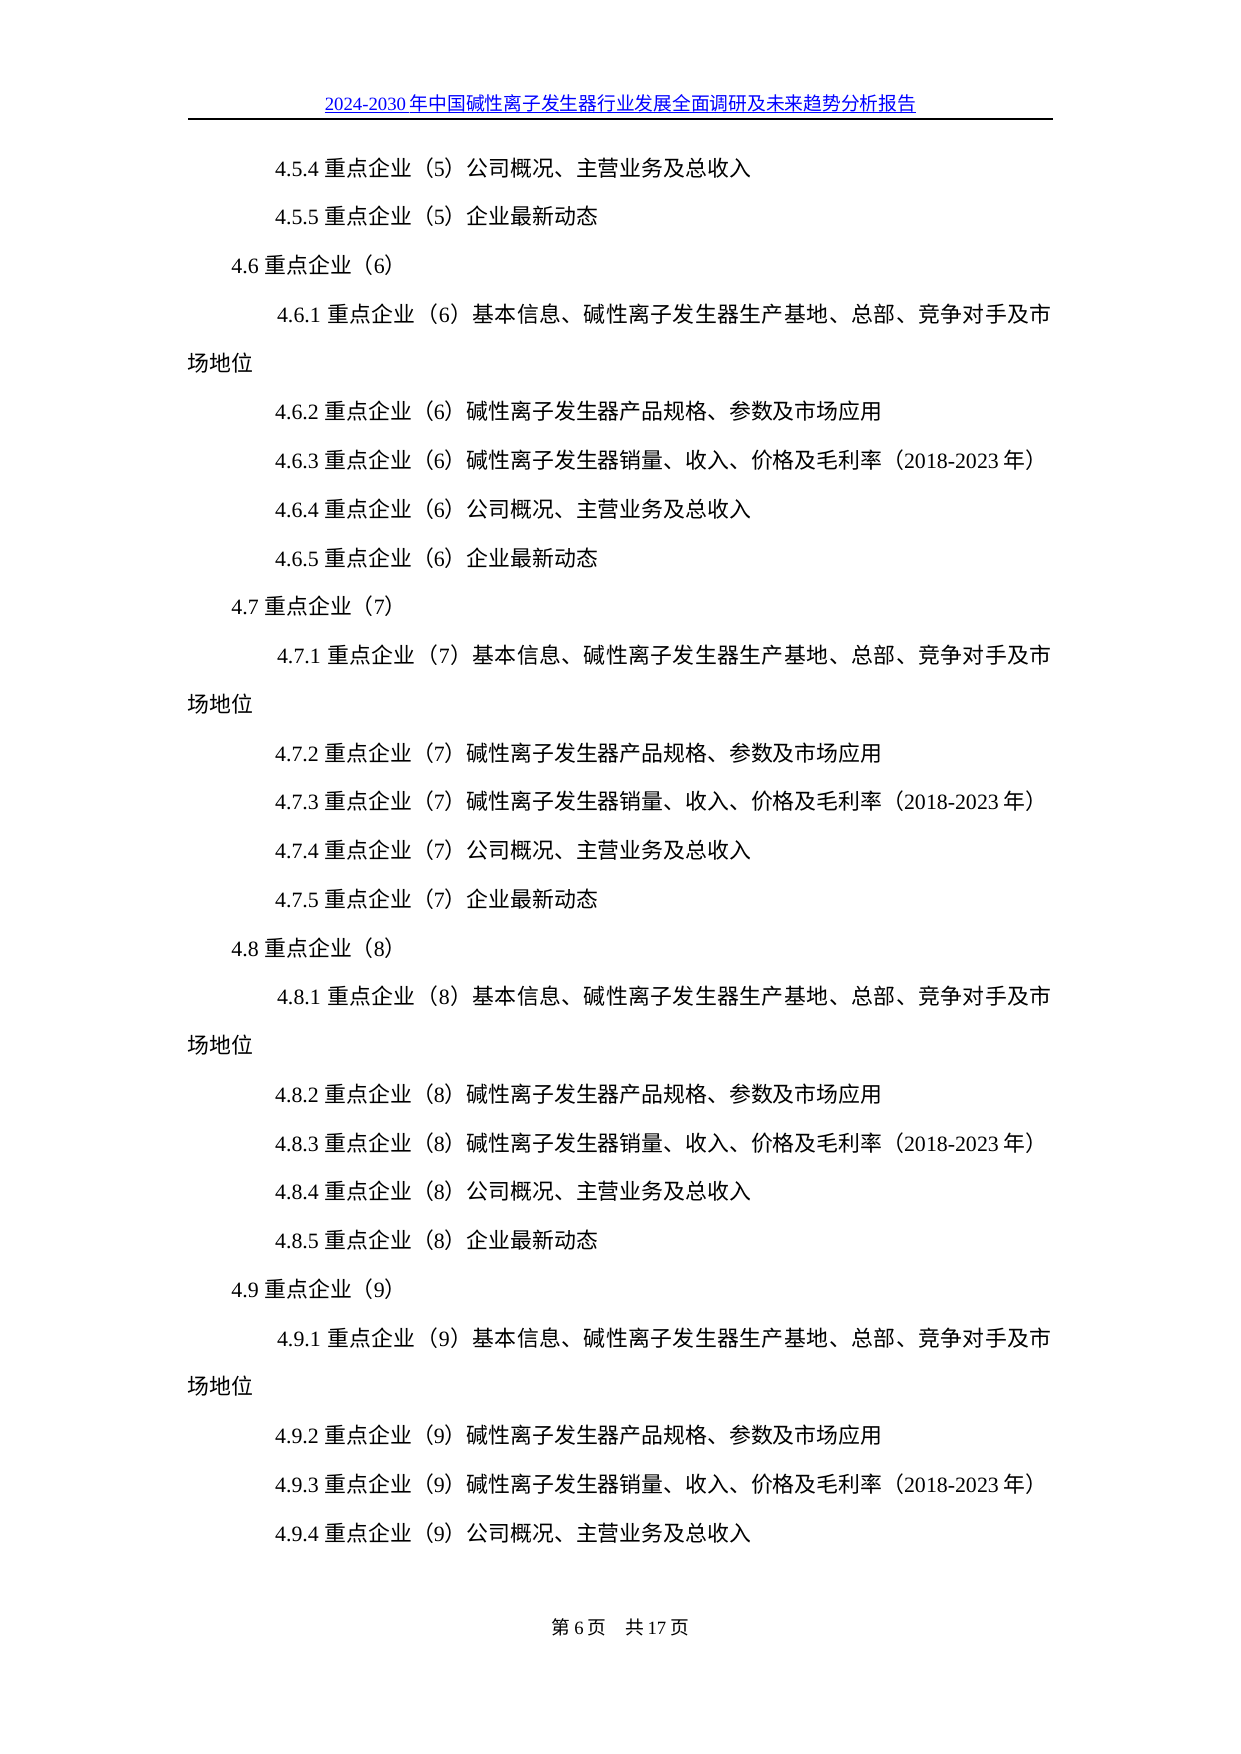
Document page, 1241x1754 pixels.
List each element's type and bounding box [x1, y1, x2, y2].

text [187, 150, 1053, 1548]
